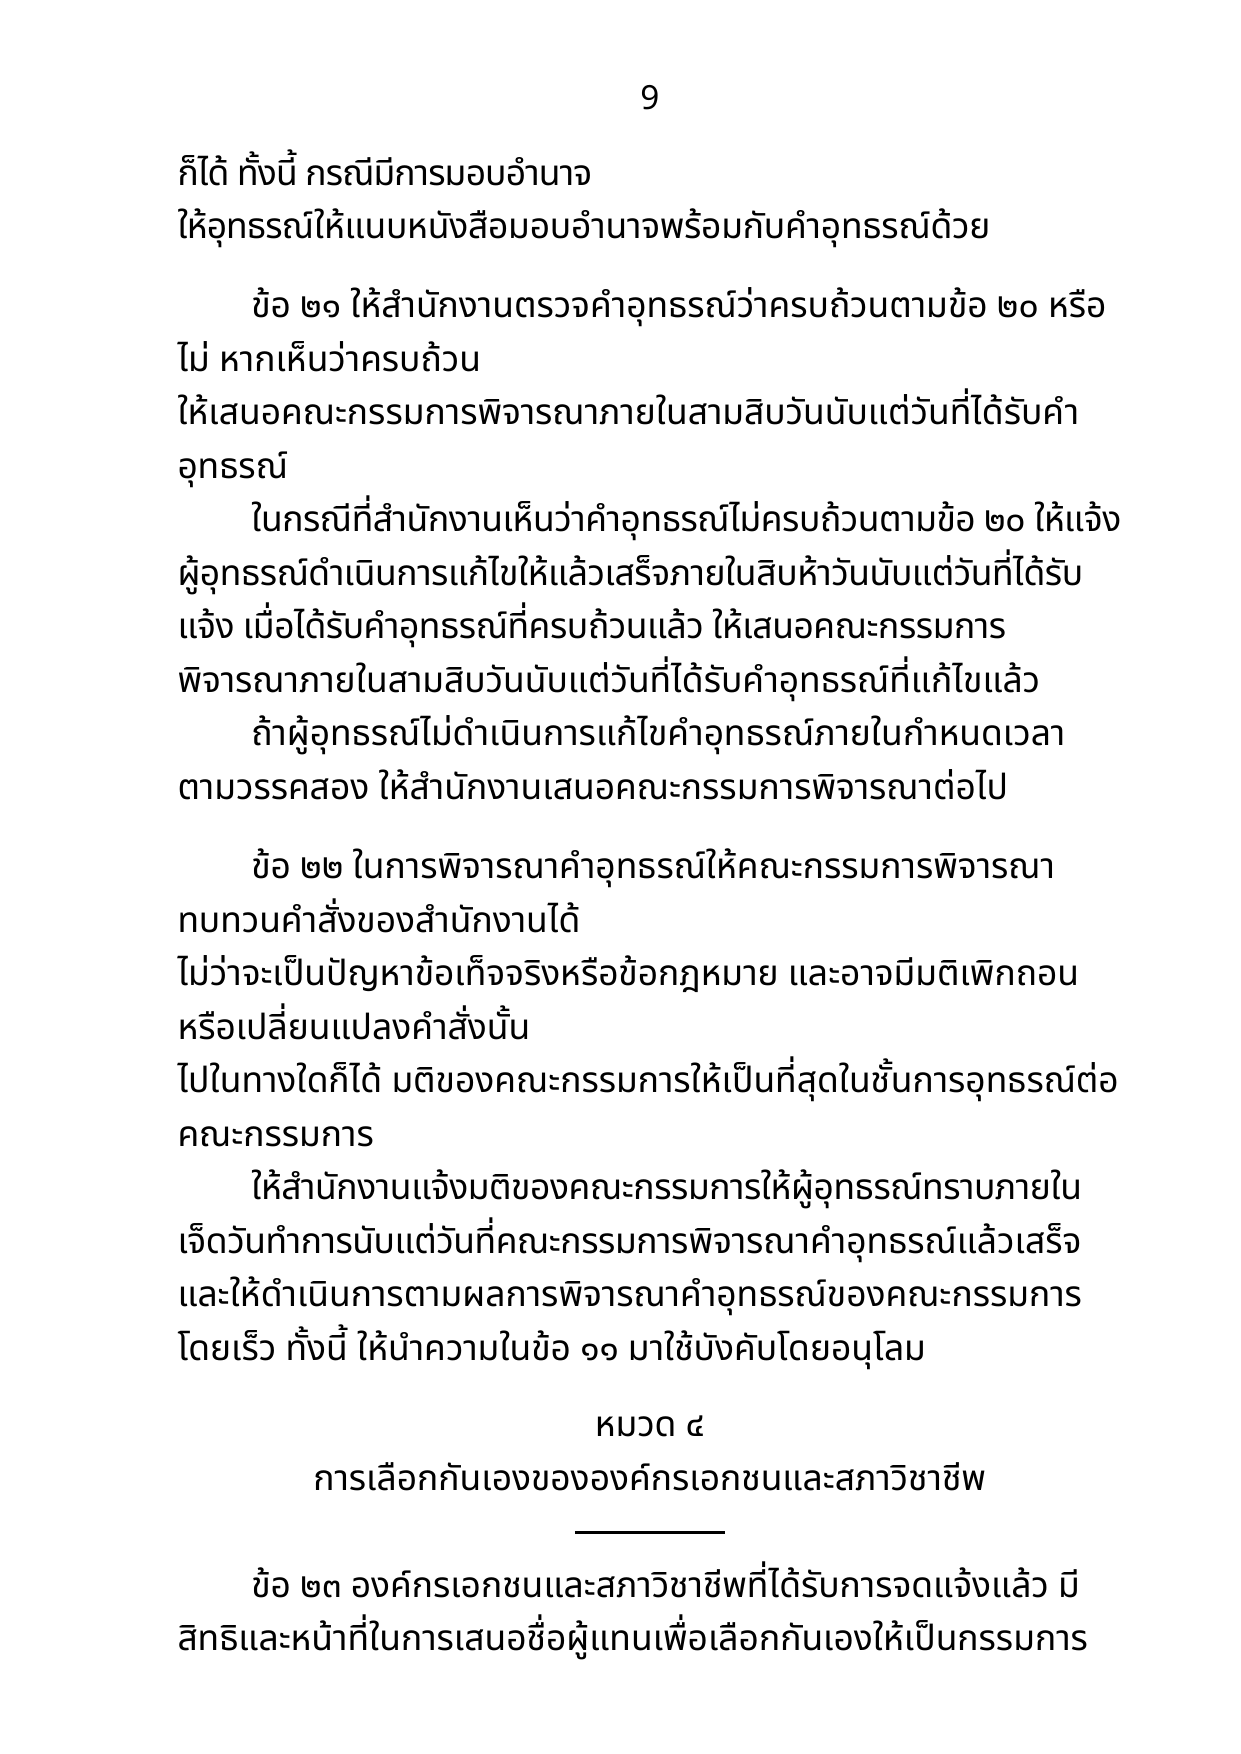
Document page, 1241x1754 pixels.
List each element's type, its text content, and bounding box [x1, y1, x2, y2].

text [177, 1559, 1122, 1667]
text การเลือกกันเองขององค์กรเอกชนและสภาวิชาชีพ [177, 1452, 1122, 1506]
text ให้สำนักงานแจ้งมติของคณะกรรมการให้ผู้อุทธรณ์ทราบภายในเจ็ดวันทำการนับแต่วันที่คณะกรรมการพิจารณาคำอุทธรณ์แล้วเสร็จ และให้ดำเนินการตามผลการพิจารณาคำอุทธรณ์ของคณะกรรมการโดยเร็ว ทั้งนี้ ให้นำความในข้อ ๑๑ มาใช้บังคับโดยอนุโลม [177, 1162, 1122, 1376]
text ข้อ ๒๒ ในการพิจารณาคำอุทธรณ์ให้คณะกรรมการพิจารณาทบทวนคำสั่งของสำนักงานได้ ไม่ว่าจะเป็นปัญหาข้อเท็จจริงหรือข้อกฎหมาย และอาจมีมติเพิกถอนหรือเปลี่ยนแปลงคำสั่งนั้น ไปในทางใดก็ได้ มติของคณะกรรมการให้เป็นที่สุดในชั้นการอุทธรณ์ต่อคณะกรรมการ [177, 841, 1122, 1162]
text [177, 147, 1122, 254]
text ถ้าผู้อุทธรณ์ไม่ดำเนินการแก้ไขคำอุทธรณ์ภายในกำหนดเวลาตามวรรคสอง ให้สำนักงานเสนอคณะกรรมการพิจารณาต่อไป [177, 708, 1122, 815]
text ในกรณีที่สำนักงานเห็นว่าคำอุทธรณ์ไม่ครบถ้วนตามข้อ ๒๐ ให้แจ้งผู้อุทธรณ์ดำเนินการแก้ไขให้แล้วเสร็จภายในสิบห้าวันนับแต่วันที่ได้รับแจ้ง เมื่อได้รับคำอุทธรณ์ที่ครบถ้วนแล้ว ให้เสนอคณะกรรมการพิจารณาภายในสามสิบวันนับแต่วันที่ได้รับคำอุทธรณ์ที่แก้ไขแล้ว [177, 494, 1122, 708]
text ข้อ ๒๑ ให้สำนักงานตรวจคำอุทธรณ์ว่าครบถ้วนตามข้อ ๒๐ หรือไม่ หากเห็นว่าครบถ้วน ให้เสนอคณะกรรมการพิจารณาภายในสามสิบวันนับแต่วันที่ได้รับคำอุทธรณ์ [177, 280, 1122, 494]
text หมวด ๔ [177, 1399, 1122, 1452]
